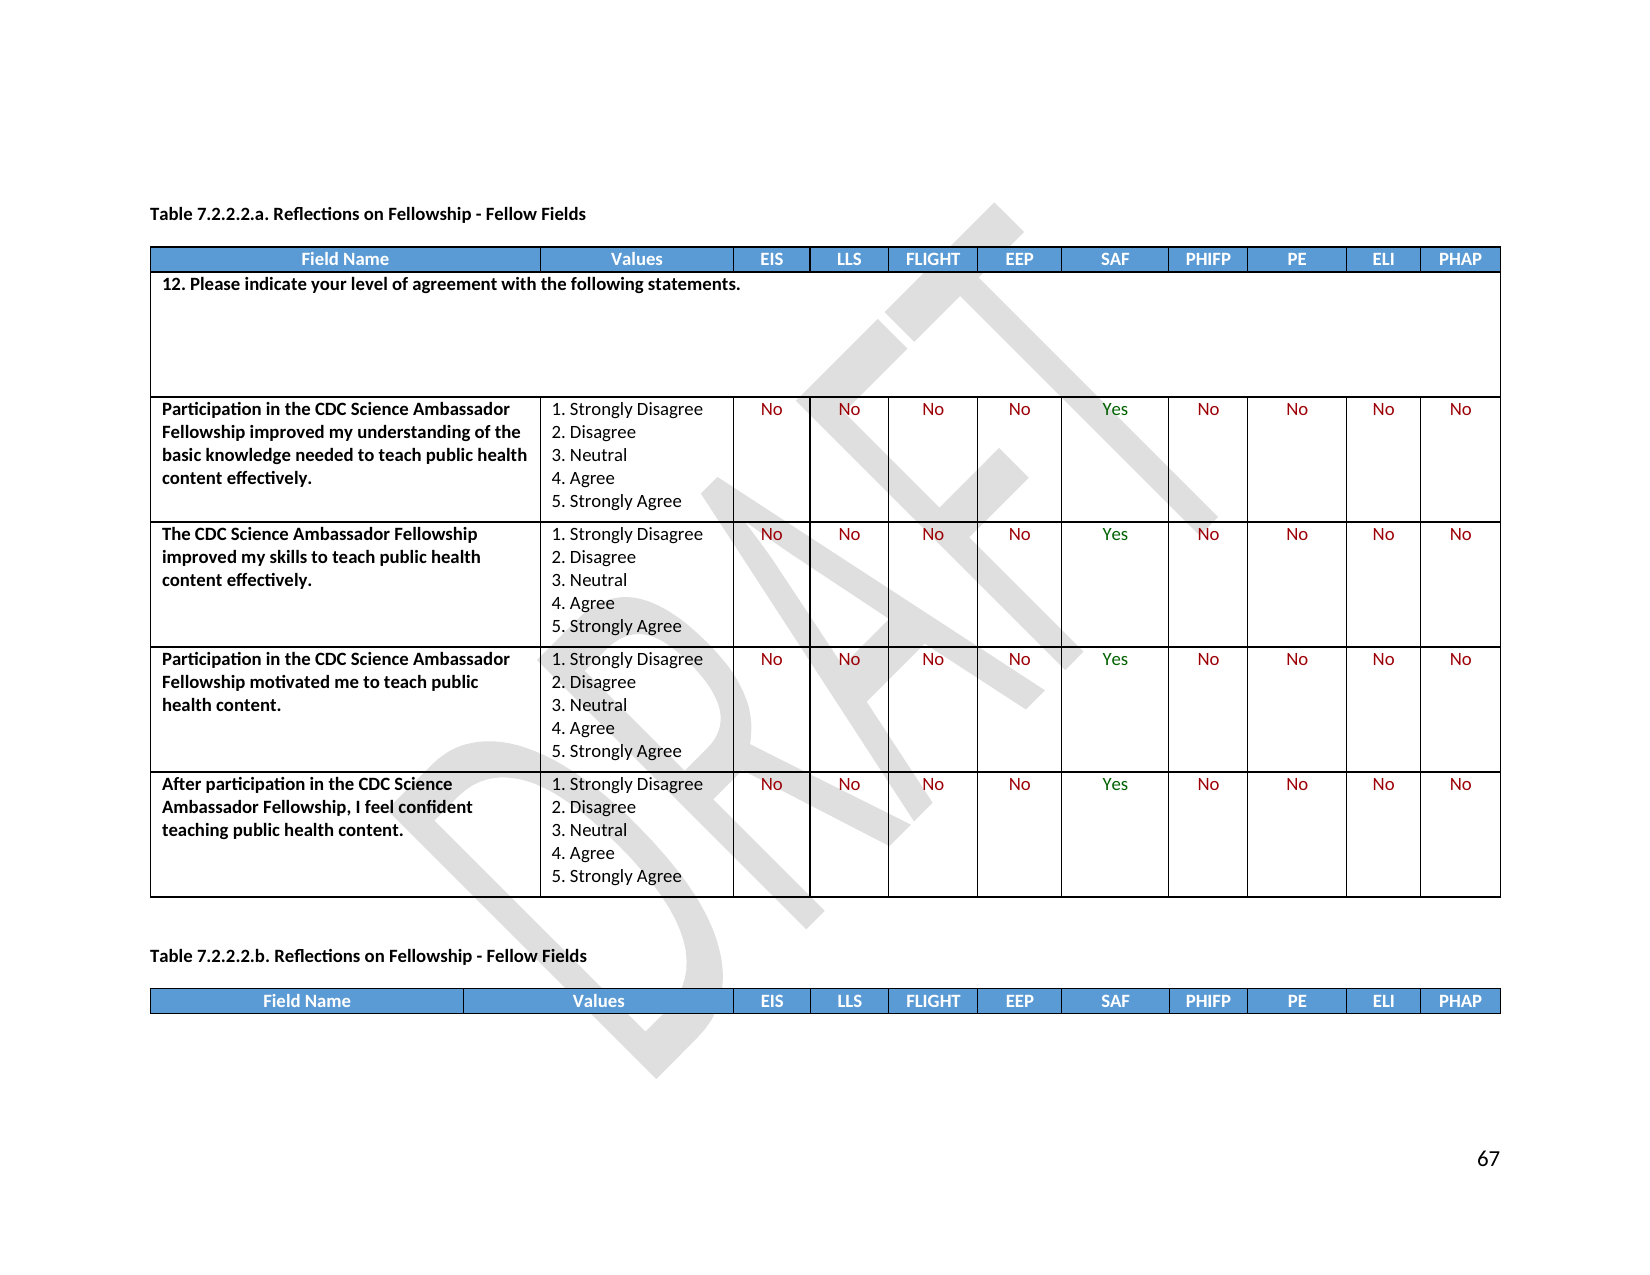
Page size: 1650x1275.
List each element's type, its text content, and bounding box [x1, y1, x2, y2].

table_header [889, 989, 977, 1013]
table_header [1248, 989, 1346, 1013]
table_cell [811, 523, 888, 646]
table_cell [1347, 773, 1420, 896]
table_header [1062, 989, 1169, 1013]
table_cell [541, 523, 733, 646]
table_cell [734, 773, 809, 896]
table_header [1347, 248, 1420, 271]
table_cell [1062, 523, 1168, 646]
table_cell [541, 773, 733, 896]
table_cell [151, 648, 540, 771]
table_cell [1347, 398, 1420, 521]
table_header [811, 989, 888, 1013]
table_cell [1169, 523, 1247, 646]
text Table 7.2.2.2.b. Reflections on Fellowship - Fellow Fields [150, 944, 1500, 967]
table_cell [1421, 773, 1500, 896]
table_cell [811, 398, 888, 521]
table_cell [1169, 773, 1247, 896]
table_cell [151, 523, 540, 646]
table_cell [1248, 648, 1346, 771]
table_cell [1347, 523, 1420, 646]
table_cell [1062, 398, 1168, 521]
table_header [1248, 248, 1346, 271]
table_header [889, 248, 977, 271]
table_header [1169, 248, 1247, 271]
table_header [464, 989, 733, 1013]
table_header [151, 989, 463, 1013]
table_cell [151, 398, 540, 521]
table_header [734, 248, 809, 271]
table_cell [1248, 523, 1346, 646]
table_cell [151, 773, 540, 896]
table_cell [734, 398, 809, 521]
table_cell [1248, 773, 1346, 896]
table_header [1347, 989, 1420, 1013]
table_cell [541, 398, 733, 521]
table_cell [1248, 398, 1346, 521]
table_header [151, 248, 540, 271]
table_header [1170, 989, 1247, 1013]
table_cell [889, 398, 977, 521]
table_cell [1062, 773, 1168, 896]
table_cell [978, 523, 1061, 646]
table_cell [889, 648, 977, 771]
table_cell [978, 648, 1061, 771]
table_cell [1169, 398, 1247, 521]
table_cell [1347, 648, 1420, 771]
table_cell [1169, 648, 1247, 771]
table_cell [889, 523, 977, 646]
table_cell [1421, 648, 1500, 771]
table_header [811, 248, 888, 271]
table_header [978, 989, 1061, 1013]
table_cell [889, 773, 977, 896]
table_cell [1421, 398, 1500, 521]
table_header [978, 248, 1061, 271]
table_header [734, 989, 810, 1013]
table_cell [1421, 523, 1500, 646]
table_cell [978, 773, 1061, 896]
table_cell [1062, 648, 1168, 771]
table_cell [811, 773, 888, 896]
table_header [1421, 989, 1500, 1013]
text Table 7.2.2.2.a. Reflections on Fellowship - Fellow Fields [150, 203, 1500, 226]
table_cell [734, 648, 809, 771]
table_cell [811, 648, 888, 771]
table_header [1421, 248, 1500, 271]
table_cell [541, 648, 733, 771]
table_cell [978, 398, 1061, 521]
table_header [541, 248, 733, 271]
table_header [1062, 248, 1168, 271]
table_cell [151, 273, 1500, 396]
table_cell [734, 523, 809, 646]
